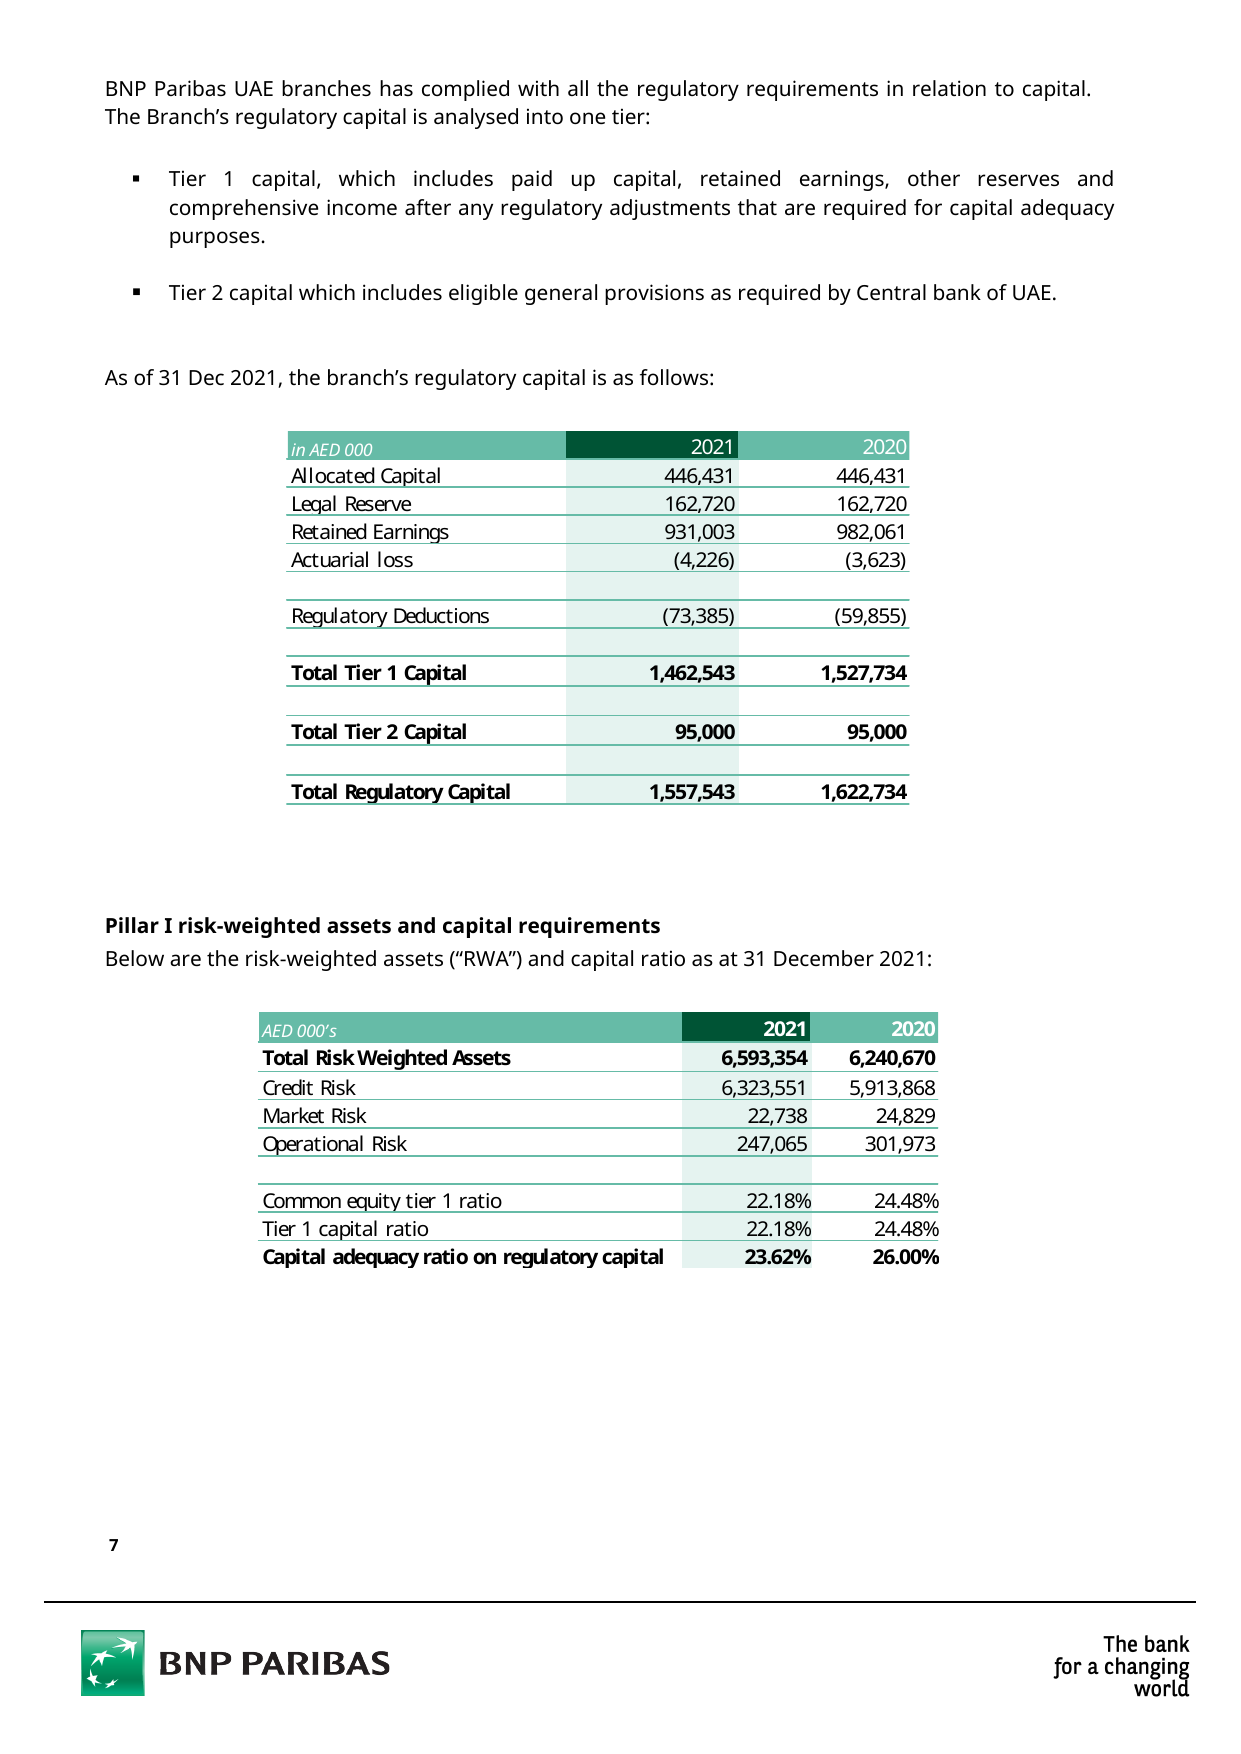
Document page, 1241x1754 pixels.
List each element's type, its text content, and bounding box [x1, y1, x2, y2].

picture [81, 1630, 390, 1696]
text Pillar I risk-weighted assets and capital requirements [104, 911, 1093, 939]
text BNP Paribas UAE branches has complied with all the regulatory requirements in relation to capital. The Branch’s regulatory capital is analysed into one tier: [104, 74, 1093, 131]
text Below are the risk-weighted assets (“RWA”) and capital ratio as at 31 December 2021: [104, 944, 1093, 973]
list Tier 2 capital which includes eligible general provisions as required by Central bank of UAE. [131, 278, 1116, 306]
picture [1032, 1614, 1211, 1718]
list Tier 1 capital, which includes paid up capital, retained earnings, other reserves and comprehensive income after any regulatory adjustments that are required for capital adequacy purposes. [131, 164, 1116, 249]
text As of 31 Dec 2021, the branch’s regulatory capital is as follows: [104, 363, 1093, 392]
